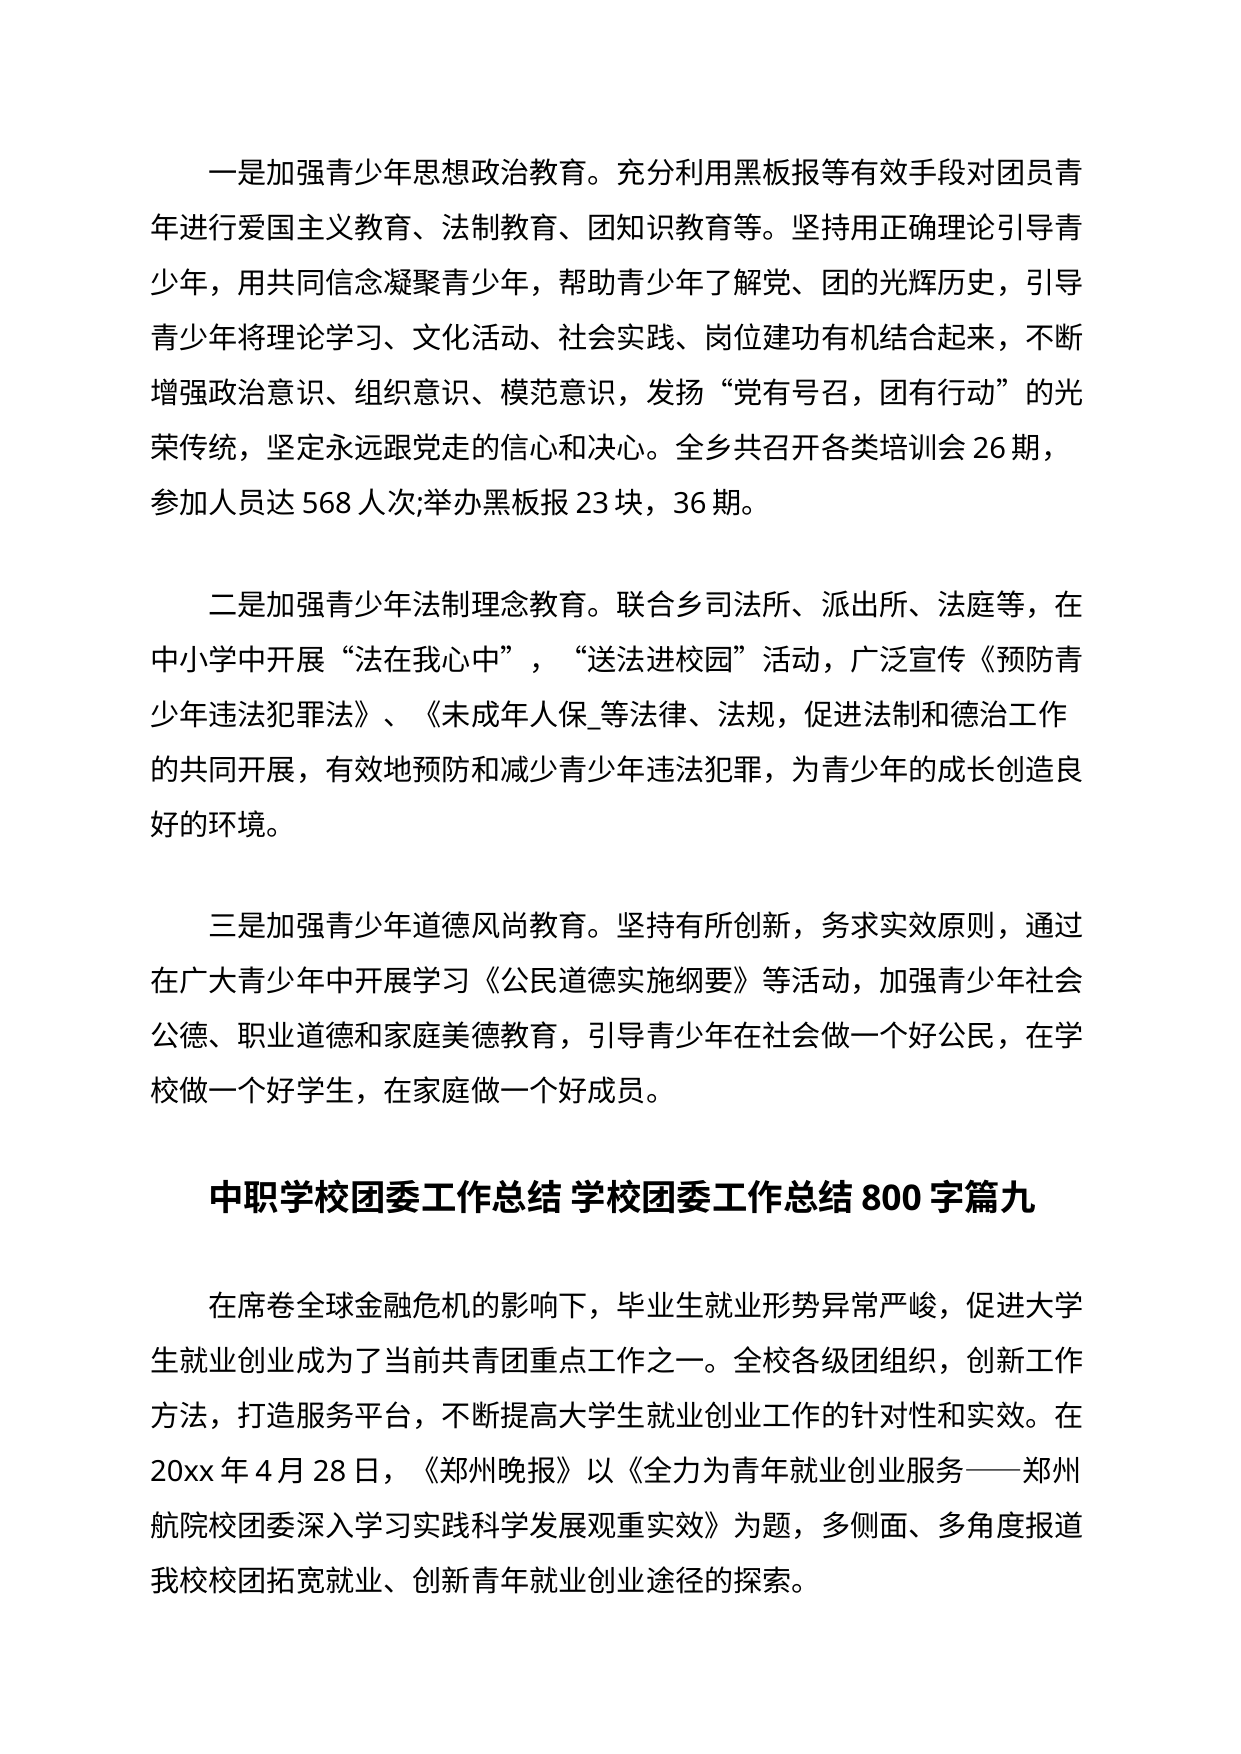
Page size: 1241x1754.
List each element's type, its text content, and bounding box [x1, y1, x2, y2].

text 中职学校团委工作总结 学校团委工作总结800字篇九 [150, 1169, 1090, 1221]
text 三是加强青少年道德风尚教育。坚持有所创新，务求实效原则，通过在广大青少年中开展学习《公民道德实施纲要》等活动，加强青少年社会公德、职业道德和家庭美德教育，引导青少年在社会做一个好公民，在学校做一个好学生，在家庭做一个好成员。 [150, 903, 1090, 1110]
text 一是加强青少年思想政治教育。充分利用黑板报等有效手段对团员青年进行爱国主义教育、法制教育、团知识教育等。坚持用正确理论引导青少年，用共同信念凝聚青少年，帮助青少年了解党、团的光辉历史，引导青少年将理论学习、文化活动、社会实践、岗位建功有机结合起来，不断增强政治意识、组织意识、模范意识，发扬“党有号召，团有行动”的光荣传统，坚定永远跟党走的信心和决心。全乡共召开各类培训会26期，参加人员达568人次;举办黑板报23块，36期。 [150, 150, 1090, 522]
text 在席卷全球金融危机的影响下，毕业生就业形势异常严峻，促进大学生就业创业成为了当前共青团重点工作之一。全校各级团组织，创新工作方法，打造服务平台，不断提高大学生就业创业工作的针对性和实效。在20xx年4月28日，《郑州晚报》以《全力为青年就业创业服务——郑州航院校团委深入学习实践科学发展观重实效》为题，多侧面、多角度报道我校校团拓宽就业、创新青年就业创业途径的探索。 [150, 1283, 1090, 1600]
text 二是加强青少年法制理念教育。联合乡司法所、派出所、法庭等，在中小学中开展“法在我心中”，“送法进校园”活动，广泛宣传《预防青少年违法犯罪法》、《未成年人保_等法律、法规，促进法制和德治工作的共同开展，有效地预防和减少青少年违法犯罪，为青少年的成长创造良好的环境。 [150, 581, 1090, 843]
